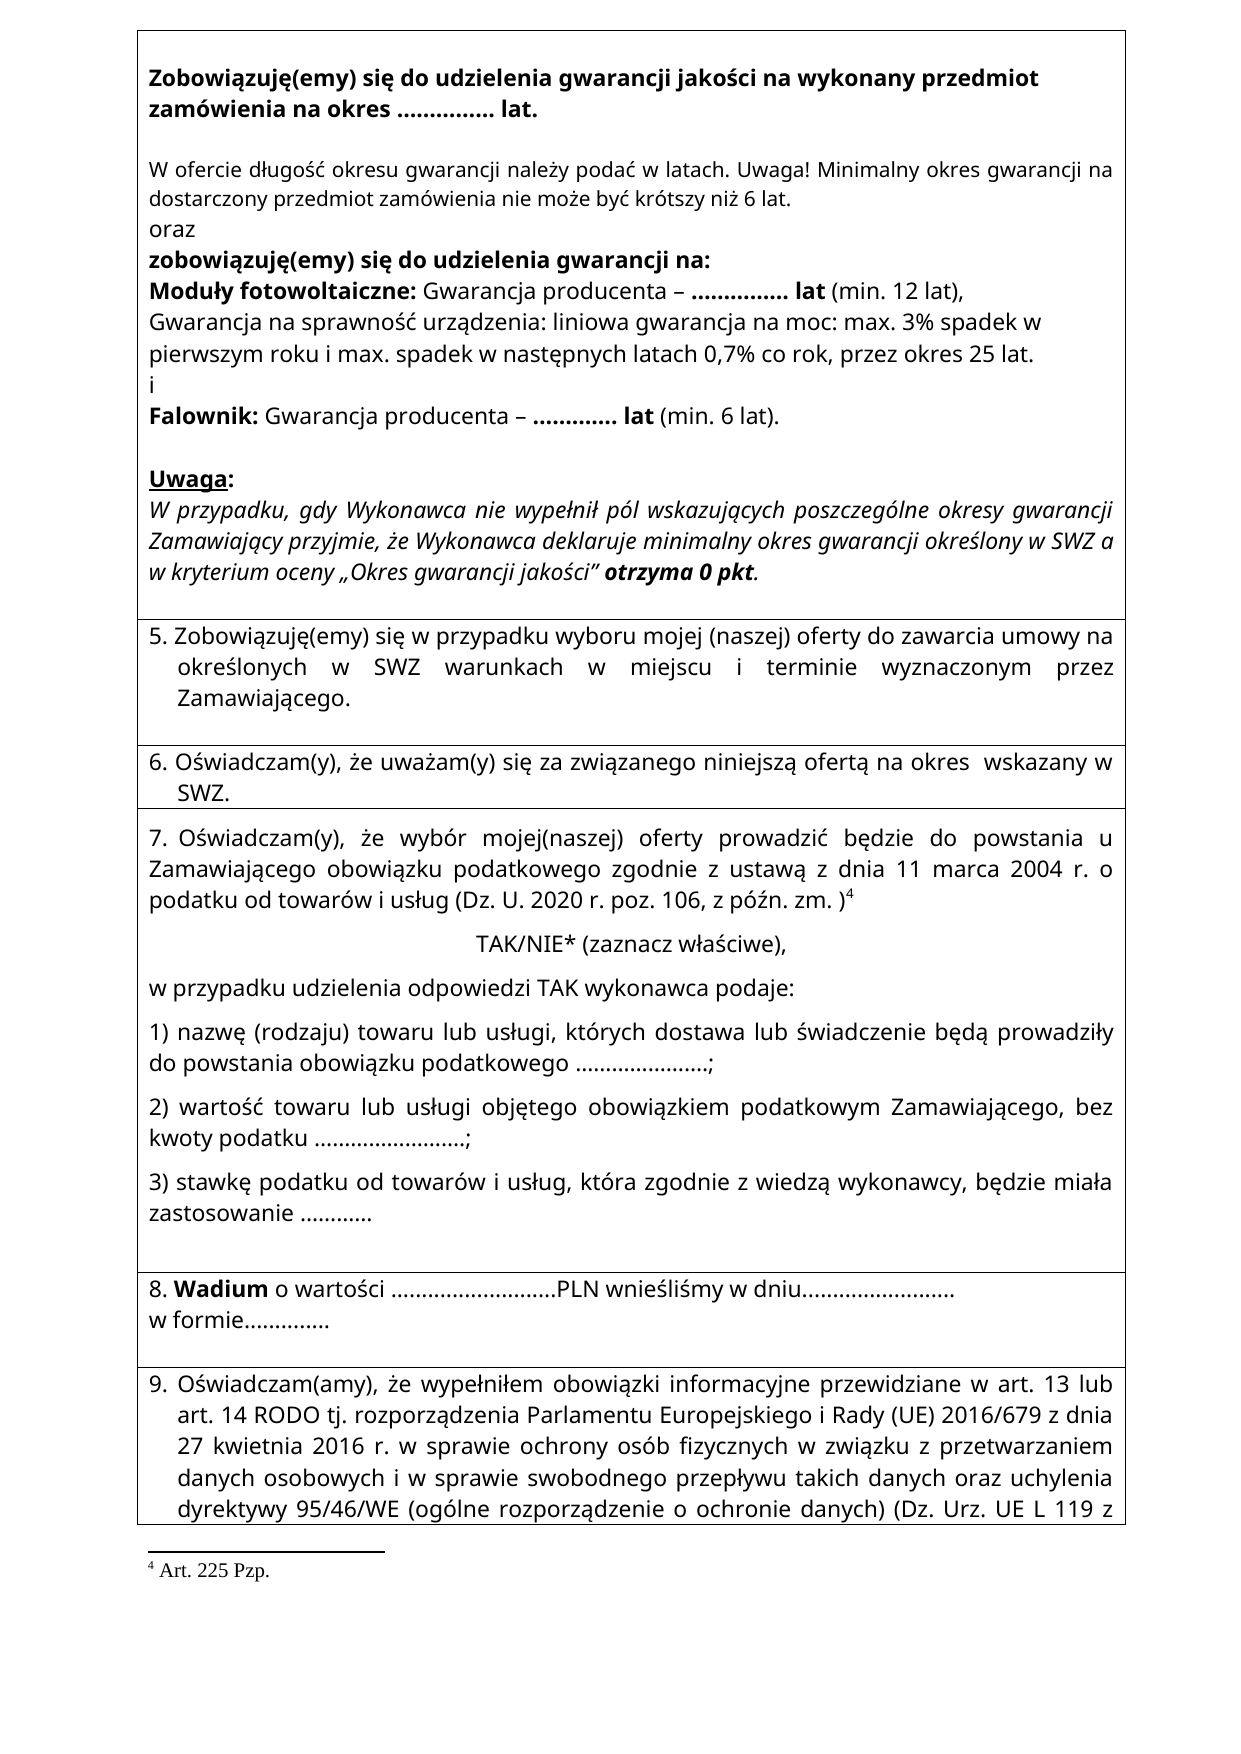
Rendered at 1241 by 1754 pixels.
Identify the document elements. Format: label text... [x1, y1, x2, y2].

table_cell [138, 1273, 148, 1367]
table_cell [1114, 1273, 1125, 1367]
table_cell 7. Oświadczam(y), że wybór mojej(naszej) oferty prowadzić będzie do powstania u Zamawiającego obowiązku podatkowego zgodnie z ustawą z dnia 11 marca 2004 r. o podatku od towarów i usług (Dz. U. 2020 r. poz. 106, z późn. zm. ) TAK/NIE* (zaznacz właściwe), w przypadku udzielenia odpowiedzi TAK wykonawca podaje: 1) nazwę (rodzaju) towaru lub usługi, których dostawa lub świadczenie będą prowadziły do powstania obowiązku podatkowego ………………….; 2) wartość towaru lub usługi objętego obowiązkiem podatkowym Zamawiającego, bez kwoty podatku …………………….; 3) stawkę podatku od towarów i usług, która zgodnie z wiedzą wykonawcy, będzie miała zastosowanie ………… [138, 809, 1125, 1272]
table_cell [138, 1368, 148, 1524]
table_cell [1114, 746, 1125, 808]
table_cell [138, 31, 1125, 619]
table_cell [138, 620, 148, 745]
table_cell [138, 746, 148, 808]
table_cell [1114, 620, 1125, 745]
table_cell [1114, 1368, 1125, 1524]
